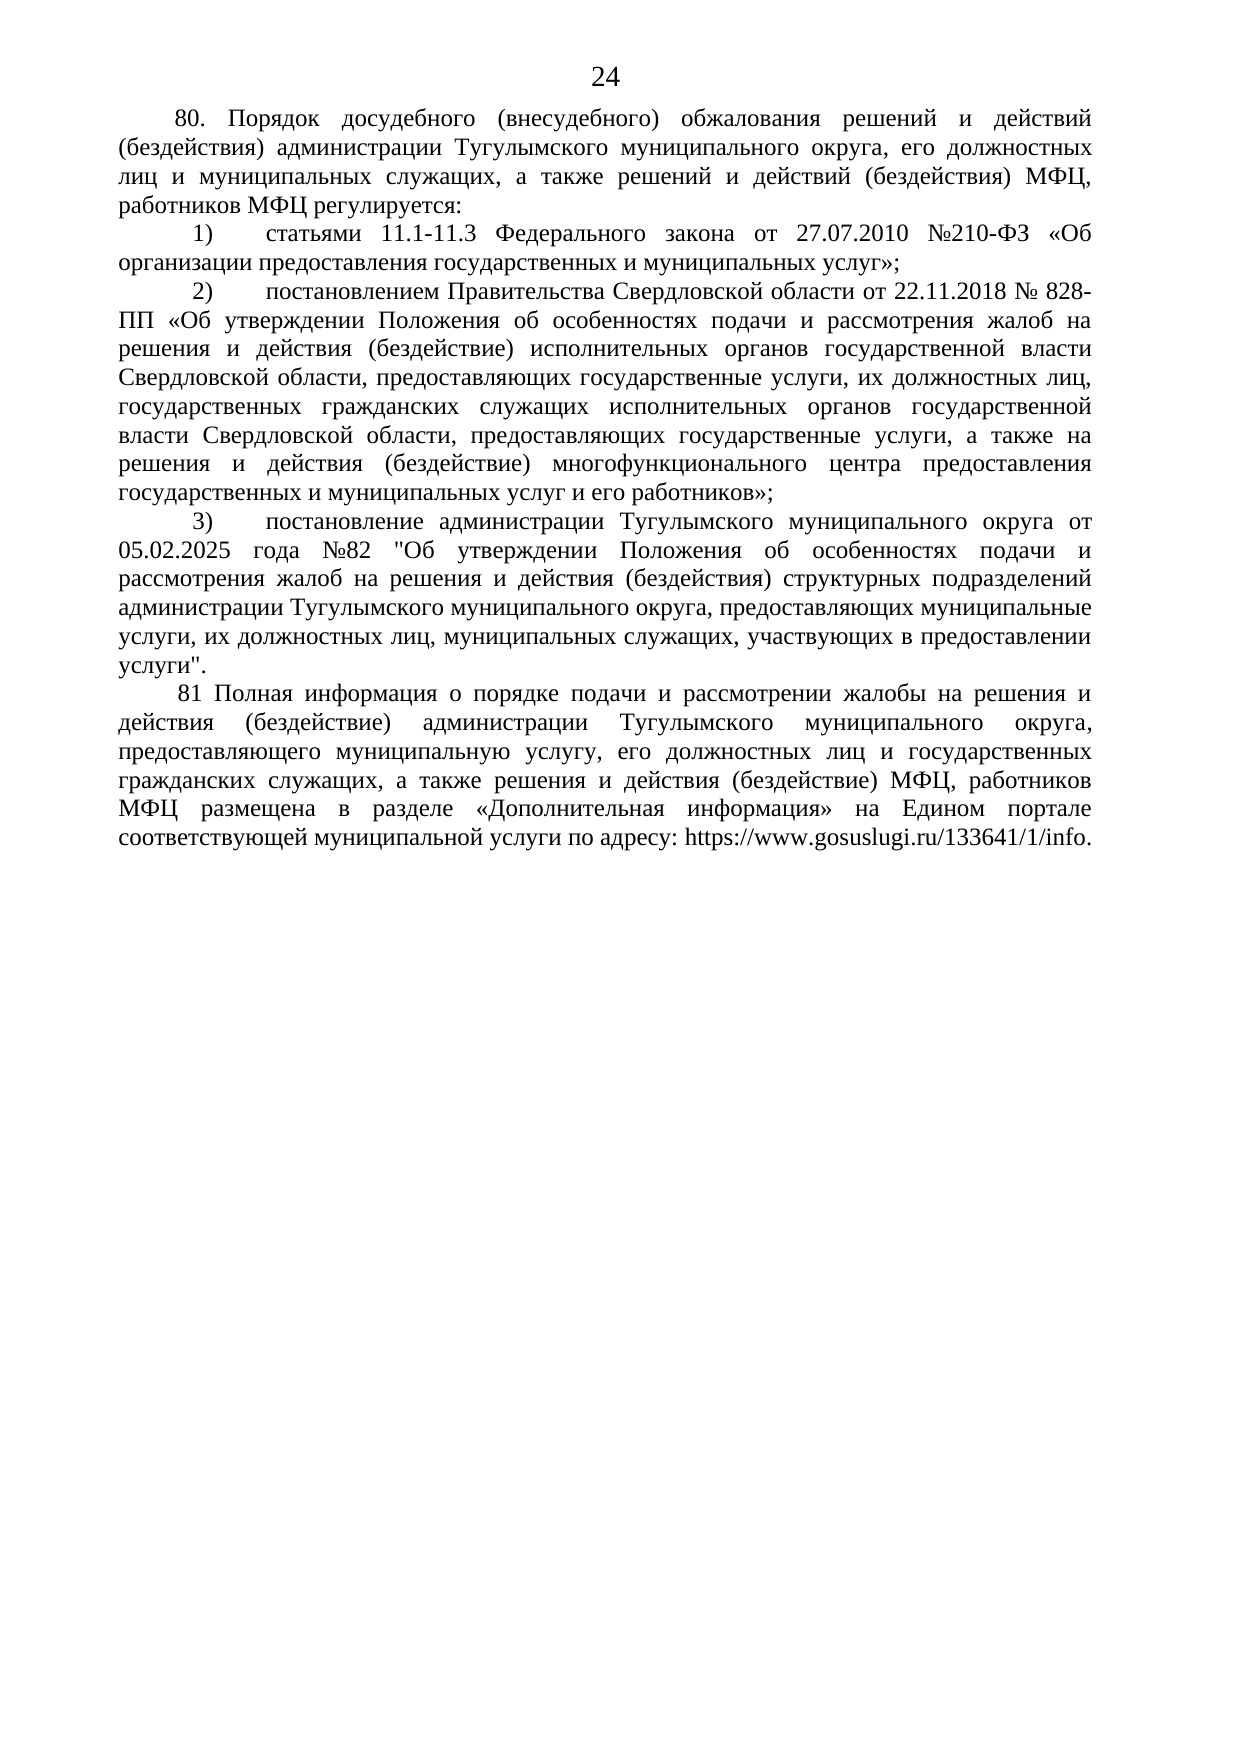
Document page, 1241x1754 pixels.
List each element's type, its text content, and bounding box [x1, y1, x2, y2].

list статьями 11.1-11.3 Федерального закона от 27.07.2010 №210-ФЗ «Об организации предоставления государственных и муниципальных услуг»; [118, 218, 1093, 276]
list постановлением Правительства Свердловской области от 22.11.2018 № 828-ПП «Об утверждении Положения об особенностях подачи и рассмотрения жалоб на решения и действия (бездействие) исполнительных органов государственной власти Свердловской области, предоставляющих государственные услуги, их должностных лиц, государственных гражданских служащих исполнительных органов государственной власти Свердловской области, предоставляющих государственные услуги, а также на решения и действия (бездействие) многофункционального центра предоставления государственных и муниципальных услуг и его работников»; [118, 276, 1093, 506]
text 81 Полная информация о порядке подачи и рассмотрении жалобы на решения и действия (бездействие) администрации Тугулымского муниципального округа, предоставляющего муниципальную услугу, его должностных лиц и государственных гражданских служащих, а также решения и действия (бездействие) МФЦ, работников МФЦ размещена в разделе «Дополнительная информация» на Едином портале соответствующей муниципальной услуги по адресу: https://www.gosuslugi.ru/133641/1/info. [118, 678, 1093, 851]
list постановление администрации Тугулымского муниципального округа от 05.02.2025 года №82 "Об утверждении Положения об особенностях подачи и рассмотрения жалоб на решения и действия (бездействия) структурных подразделений администрации Тугулымского муниципального округа, предоставляющих муниципальные услуги, их должностных лиц, муниципальных служащих, участвующих в предоставлении услуги". [118, 506, 1093, 678]
text 80. Порядок досудебного (внесудебного) обжалования решений и действий (бездействия) администрации Тугулымского муниципального округа, его должностных лиц и муниципальных служащих, а также решений и действий (бездействия) МФЦ, работников МФЦ регулируется: [118, 103, 1093, 218]
